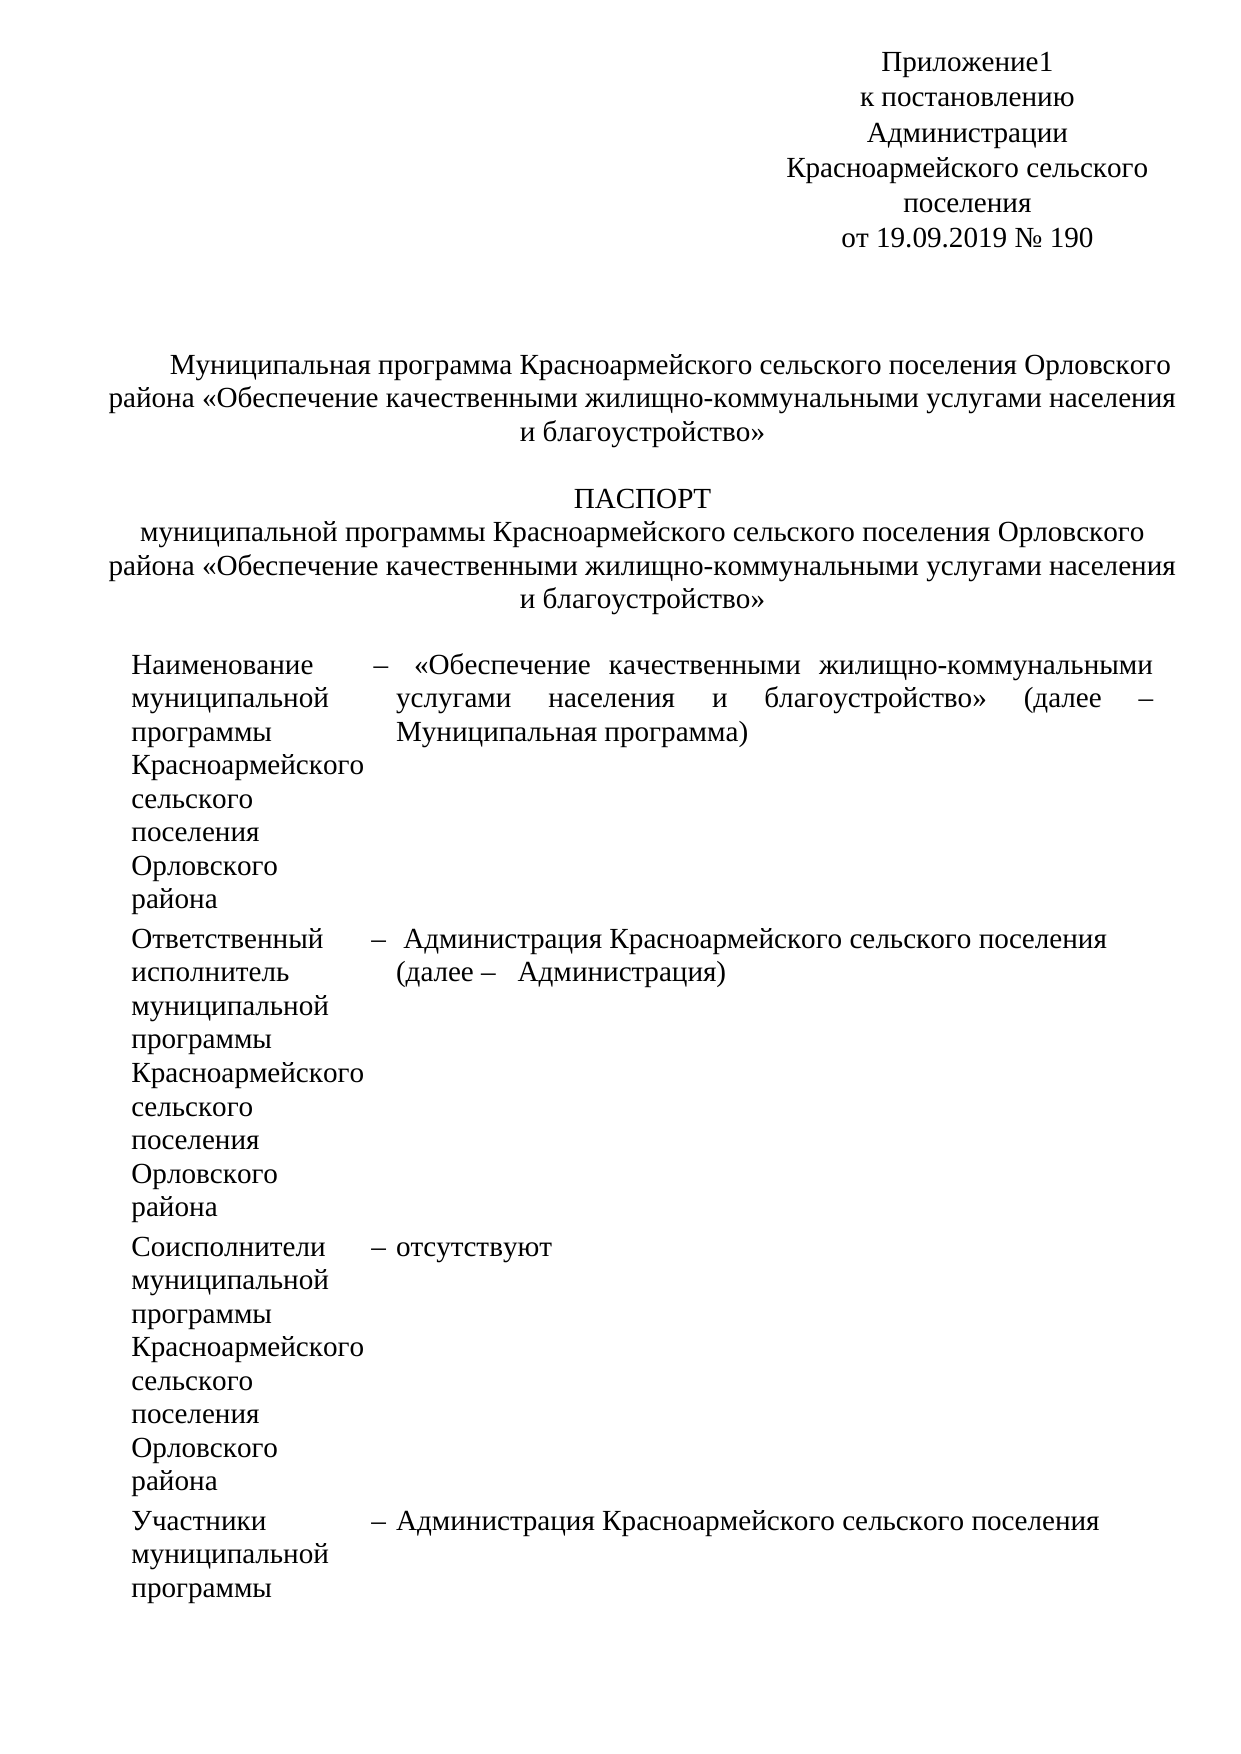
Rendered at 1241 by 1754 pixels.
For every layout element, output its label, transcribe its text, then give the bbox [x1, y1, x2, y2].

text от 19.09.2019 № 190 [753, 220, 1181, 254]
table_cell Администрация Красноармейского сельского поселения (далее – Администрация) [393, 918, 1156, 1226]
table_cell Ответственный исполнитель муниципальной программы Красноармейского сельского поселения Орловского района [128, 918, 368, 1226]
text Муниципальная программа Красноармейского сельского поселения Орловского района «Обеспечение качественными жилищно-коммунальными услугами населения и благоустройство» [103, 347, 1181, 447]
text ПАСПОРТ [103, 481, 1181, 514]
table_header – [368, 644, 393, 918]
table_header «Обеспечение качественными жилищно-коммунальными услугами населения и благоустройство» (далее – Муниципальная программа) [393, 644, 1156, 918]
text к постановлению [753, 79, 1181, 113]
table_cell – [368, 1500, 393, 1606]
table_header Наименование муниципальной программы Красноармейского сельского поселения Орловского района [128, 644, 368, 918]
table_cell отсутствуют [393, 1226, 1156, 1500]
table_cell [393, 1500, 1156, 1606]
text Администрации Красноармейского сельского поселения [753, 115, 1181, 219]
text муниципальной программы Красноармейского сельского поселения Орловского района «Обеспечение качественными жилищно-коммунальными услугами населения и благоустройство» [103, 514, 1181, 615]
table_cell – [368, 1226, 393, 1500]
text Приложение1 [753, 44, 1181, 78]
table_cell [128, 1500, 368, 1606]
table_cell Соисполнители муниципальной программы Красноармейского сельского поселения Орловского района [128, 1226, 368, 1500]
table_cell – [368, 918, 393, 1226]
